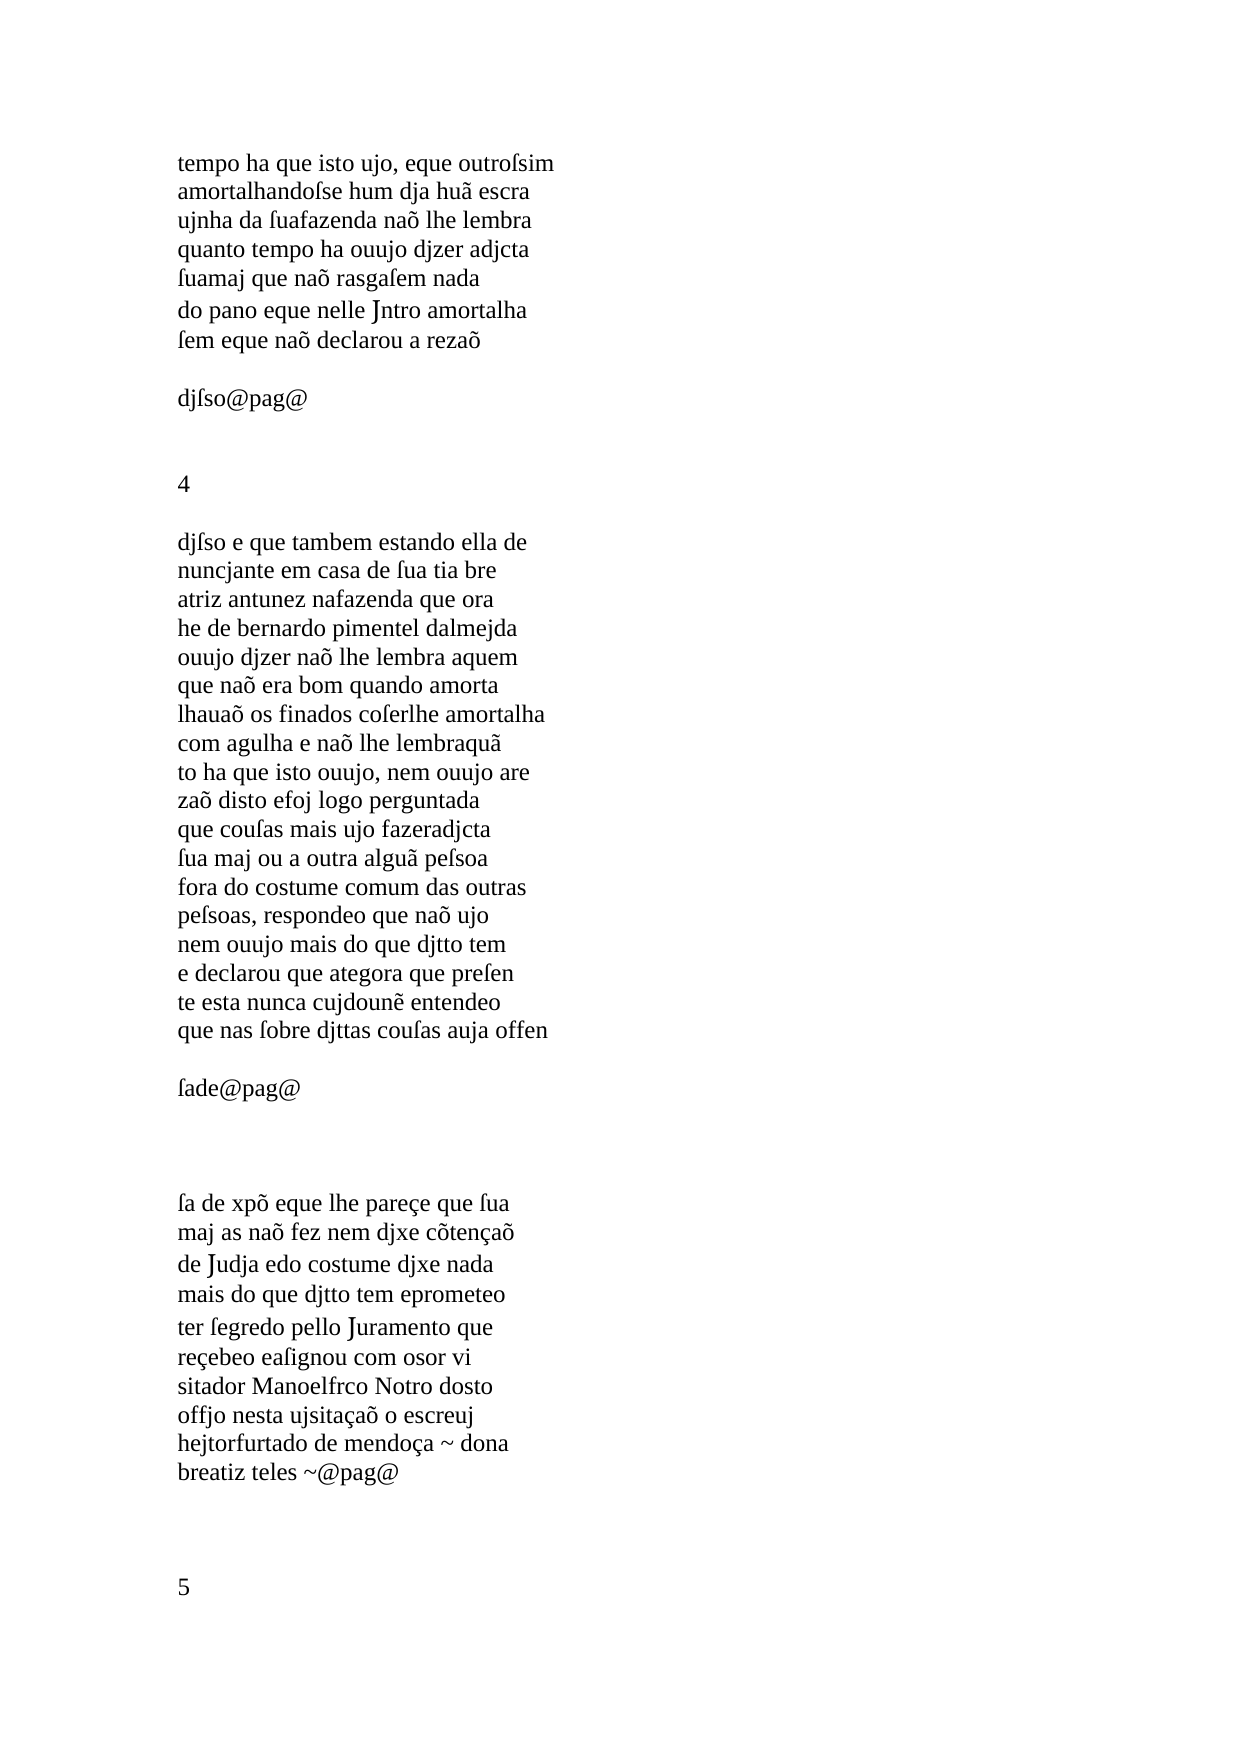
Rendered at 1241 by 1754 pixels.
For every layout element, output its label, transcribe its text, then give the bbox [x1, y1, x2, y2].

text e declarou que ategora que preſen [177, 958, 1063, 987]
text nem ouujo mais do que djtto tem [177, 929, 1063, 958]
text ſuamaj que naõ rasgaſem nada [177, 263, 1063, 291]
text djſso e que tambem estando ella de [177, 527, 1063, 555]
text offjo nesta ujsitaçaõ o escreuj [177, 1400, 1063, 1428]
text ter ſegredo pello Juramento que [177, 1308, 1063, 1342]
text de Judja edo costume djxe nada [177, 1245, 1063, 1279]
text zaõ disto efoj logo perguntada [177, 785, 1063, 814]
text reçebeo eaſignou com osor vi [177, 1342, 1063, 1371]
text sitador Manoelfrco Notro dosto [177, 1371, 1063, 1400]
text te esta nunca cujdounẽ entendeo [177, 987, 1063, 1015]
text ujnha da ſuafazenda naõ lhe lembra [177, 205, 1063, 234]
text do pano eque nelle Jntro amortalha [177, 291, 1063, 325]
text nuncjante em casa de ſua tia bre [177, 555, 1063, 584]
text djſso@pag@ [177, 383, 1063, 412]
text amortalhandoſse hum dja huã escra [177, 176, 1063, 205]
text mais do que djtto tem eprometeo [177, 1279, 1063, 1308]
text 4 [177, 469, 1063, 498]
text hejtorfurtado de mendoça ~ dona [177, 1428, 1063, 1457]
text he de bernardo pimentel dalmejda [177, 613, 1063, 642]
text fora do costume comum das outras [177, 872, 1063, 900]
text to ha que isto ouujo, nem ouujo are [177, 757, 1063, 785]
text 5 [177, 1572, 1063, 1601]
text atriz antunez nafazenda que ora [177, 584, 1063, 613]
text breatiz teles ~@pag@ [177, 1457, 1063, 1486]
text que nas ſobre djttas couſas auja offen [177, 1015, 1063, 1044]
text que naõ era bom quando amorta [177, 670, 1063, 699]
text ouujo djzer naõ lhe lembra aquem [177, 642, 1063, 670]
text peſsoas, respondeo que naõ ujo [177, 900, 1063, 929]
text lhauaõ os finados coſerlhe amortalha [177, 699, 1063, 728]
text que couſas mais ujo fazeradjcta [177, 814, 1063, 843]
text ſade@pag@ [177, 1073, 1063, 1102]
text ſua maj ou a outra alguã peſsoa [177, 843, 1063, 872]
text ſem eque naõ declarou a rezaõ [177, 325, 1063, 354]
text com agulha e naõ lhe lembraquã [177, 728, 1063, 757]
text quanto tempo ha ouujo djzer adjcta [177, 234, 1063, 263]
text ſa de xpõ eque lhe pareçe que ſua [177, 1188, 1063, 1217]
text tempo ha que isto ujo, eque outroſsim [177, 148, 1063, 176]
text maj as naõ fez nem djxe cõtençaõ [177, 1217, 1063, 1245]
